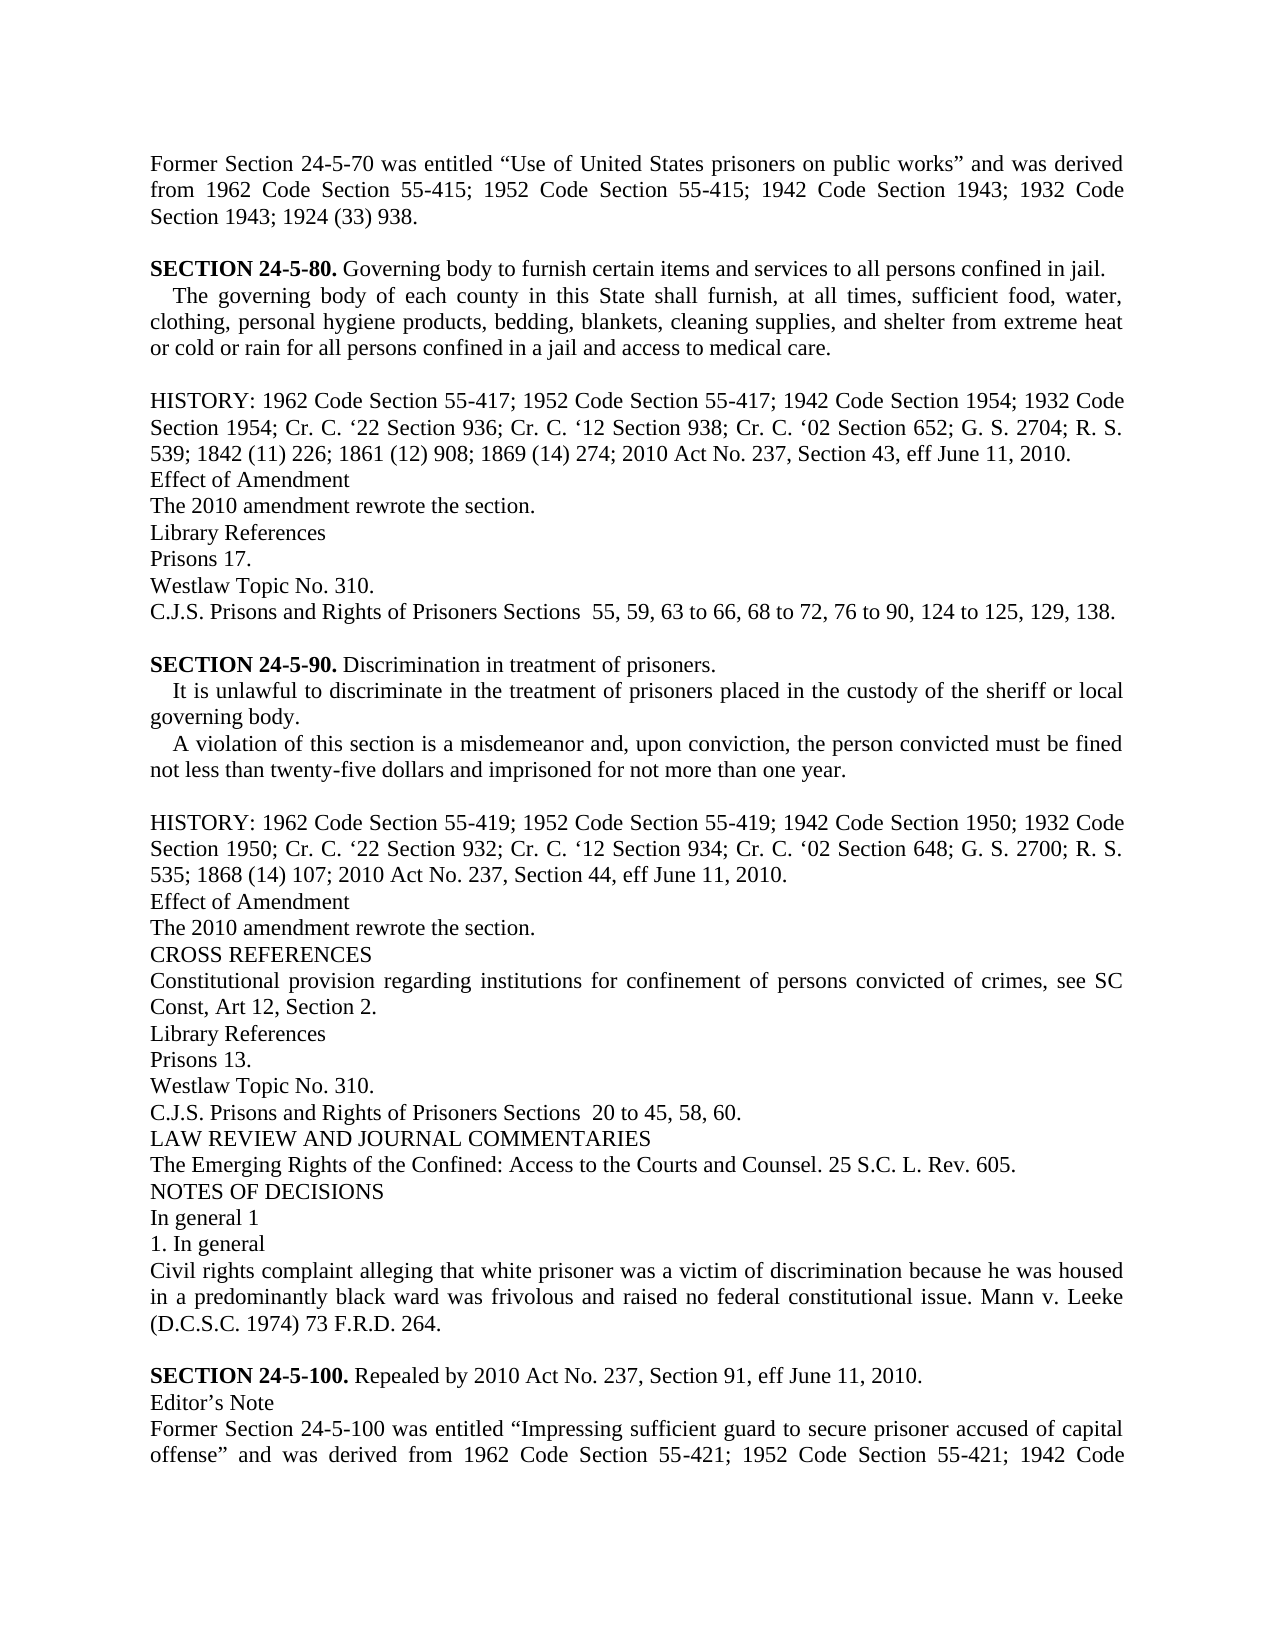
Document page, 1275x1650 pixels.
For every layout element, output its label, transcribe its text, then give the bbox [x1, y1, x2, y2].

text The Emerging Rights of the Confined: Access to the Courts and Counsel. 25 S.C. L. Rev. 605. [150, 1151, 1125, 1178]
text Editor’s Note [150, 1389, 1125, 1415]
text Effect of Amendment [150, 466, 1125, 493]
text 1. In general [150, 1231, 1125, 1257]
text SECTION 24-5-80. Governing body to furnish certain items and services to all persons confined in jail. [150, 255, 1125, 282]
text NOTES OF DECISIONS [150, 1178, 1125, 1204]
text CROSS REFERENCES [150, 941, 1125, 967]
text Library References [150, 1020, 1125, 1046]
text SECTION 24-5-90. Discrimination in treatment of prisoners. [150, 651, 1125, 677]
text Westlaw Topic No. 310. [150, 572, 1125, 598]
text C.J.S. Prisons and Rights of Prisoners Sections 55, 59, 63 to 66, 68 to 72, 76 to 90, 124 to 125, 129, 138. [150, 598, 1125, 624]
text Library References [150, 519, 1125, 545]
text Prisons 13. [150, 1046, 1125, 1072]
text Effect of Amendment [150, 888, 1125, 914]
text The 2010 amendment rewrote the section. [150, 914, 1125, 941]
text A violation of this section is a misdemeanor and, upon conviction, the person convicted must be fined not less than twenty-five dollars and imprisoned for not more than one year. [150, 730, 1125, 782]
text SECTION 24-5-100. Repealed by 2010 Act No. 237, Section 91, eff June 11, 2010. [150, 1362, 1125, 1389]
text C.J.S. Prisons and Rights of Prisoners Sections 20 to 45, 58, 60. [150, 1099, 1125, 1125]
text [150, 1415, 1125, 1468]
text LAW REVIEW AND JOURNAL COMMENTARIES [150, 1125, 1125, 1151]
text It is unlawful to discriminate in the treatment of prisoners placed in the custody of the sheriff or local governing body. [150, 677, 1125, 730]
text HISTORY: 1962 Code Section 55-417; 1952 Code Section 55-417; 1942 Code Section 1954; 1932 Code Section 1954; Cr. C. ‘22 Section 936; Cr. C. ‘12 Section 938; Cr. C. ‘02 Section 652; G. S. 2704; R. S. 539; 1842 (11) 226; 1861 (12) 908; 1869 (14) 274; 2010 Act No. 237, Section 43, eff June 11, 2010. [150, 387, 1125, 466]
text The governing body of each county in this State shall furnish, at all times, sufficient food, water, clothing, personal hygiene products, bedding, blankets, cleaning supplies, and shelter from extreme heat or cold or rain for all persons confined in a jail and access to medical care. [150, 282, 1125, 361]
text Prisons 17. [150, 545, 1125, 572]
text The 2010 amendment rewrote the section. [150, 493, 1125, 519]
text Former Section 24-5-70 was entitled “Use of United States prisoners on public works” and was derived from 1962 Code Section 55-415; 1952 Code Section 55-415; 1942 Code Section 1943; 1932 Code Section 1943; 1924 (33) 938. [150, 150, 1125, 229]
text Civil rights complaint alleging that white prisoner was a victim of discrimination because he was housed in a predominantly black ward was frivolous and raised no federal constitutional issue. Mann v. Leeke (D.C.S.C. 1974) 73 F.R.D. 264. [150, 1257, 1125, 1336]
text Constitutional provision regarding institutions for confinement of persons convicted of crimes, see SC Const, Art 12, Section 2. [150, 967, 1125, 1020]
text In general 1 [150, 1204, 1125, 1231]
text HISTORY: 1962 Code Section 55-419; 1952 Code Section 55-419; 1942 Code Section 1950; 1932 Code Section 1950; Cr. C. ‘22 Section 932; Cr. C. ‘12 Section 934; Cr. C. ‘02 Section 648; G. S. 2700; R. S. 535; 1868 (14) 107; 2010 Act No. 237, Section 44, eff June 11, 2010. [150, 809, 1125, 888]
text Westlaw Topic No. 310. [150, 1072, 1125, 1099]
